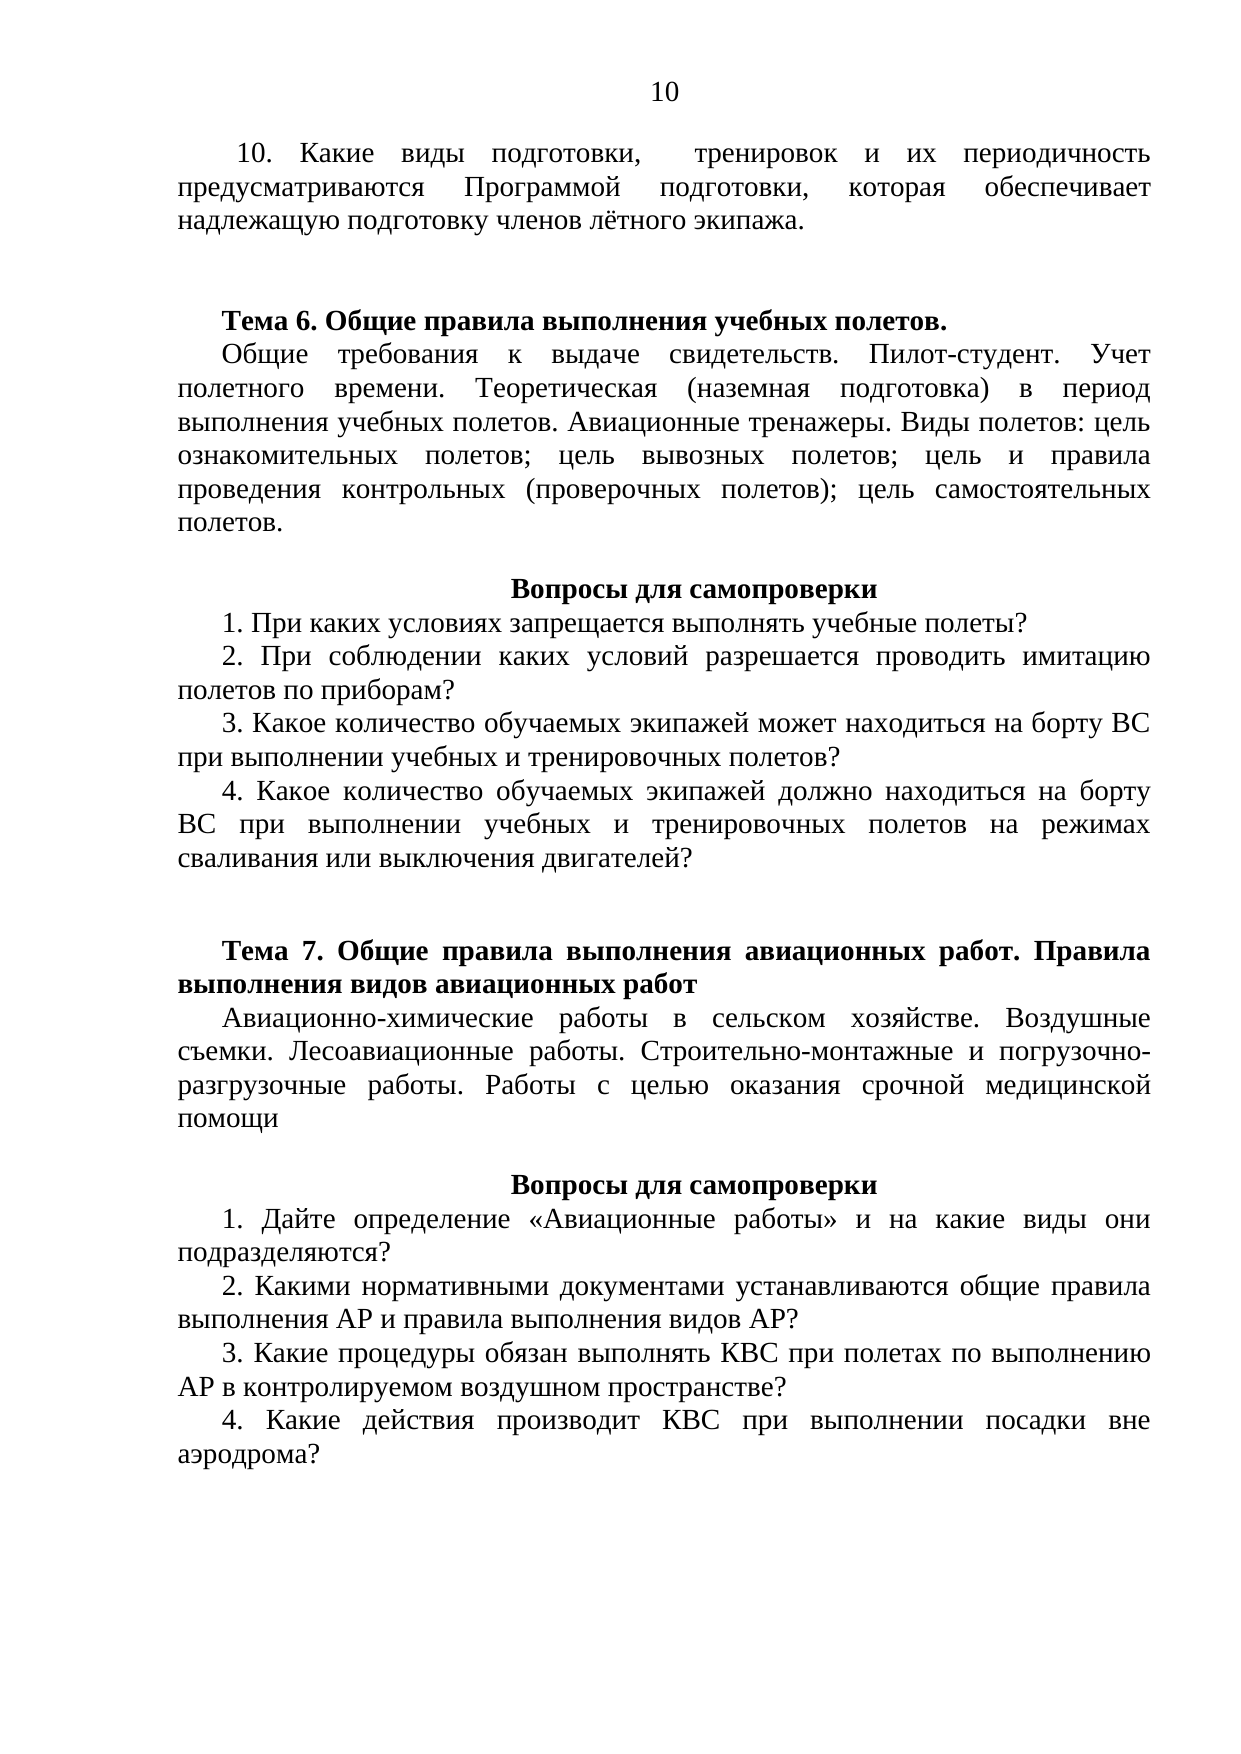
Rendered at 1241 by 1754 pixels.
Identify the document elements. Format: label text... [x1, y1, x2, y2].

text Тема 6. Общие правила выполнения учебных полетов. [177, 303, 1152, 337]
text 4. Какие действия производит КВС при выполнении посадки вне аэродрома? [177, 1402, 1152, 1469]
text 1. При каких условиях запрещается выполнять учебные полеты? [177, 605, 1152, 638]
text 3. Какие процедуры обязан выполнять КВС при полетах по выполнению АР в контролируемом воздушном пространстве? [177, 1335, 1152, 1402]
text 10. Какие виды подготовки, тренировок и их периодичность предусматриваются Программой подготовки, которая обеспечивает надлежащую подготовку членов лётного экипажа. [177, 135, 1152, 236]
text Тема 7. Общие правила выполнения авиационных работ. Правила выполнения видов авиационных работ [177, 933, 1152, 1000]
list Вопросы для самопроверки [177, 571, 1152, 605]
list Вопросы для самопроверки [177, 1167, 1152, 1201]
text 3. Какое количество обучаемых экипажей может находиться на борту ВС при выполнении учебных и тренировочных полетов? [177, 706, 1152, 773]
text 2. При соблюдении каких условий разрешается проводить имитацию полетов по приборам? [177, 638, 1152, 706]
text 2. Какими нормативными документами устанавливаются общие правила выполнения АР и правила выполнения видов АР? [177, 1268, 1152, 1335]
text Общие требования к выдаче свидетельств. Пилот-студент. Учет полетного времени. Теоретическая (наземная подготовка) в период выполнения учебных полетов. Авиационные тренажеры. Виды полетов: цель ознакомительных полетов; цель вывозных полетов; цель и правила проведения контрольных (проверочных полетов); цель самостоятельных полетов. [177, 337, 1152, 538]
text 1. Дайте определение «Авиационные работы» и на какие виды они подразделяются? [177, 1201, 1152, 1268]
text 4. Какое количество обучаемых экипажей должно находиться на борту ВС при выполнении учебных и тренировочных полетов на режимах сваливания или выключения двигателей? [177, 773, 1152, 873]
text Авиационно-химические работы в сельском хозяйстве. Воздушные съемки. Лесоавиационные работы. Строительно-монтажные и погрузочно-разгрузочные работы. Работы с целью оказания срочной медицинской помощи [177, 1000, 1152, 1134]
